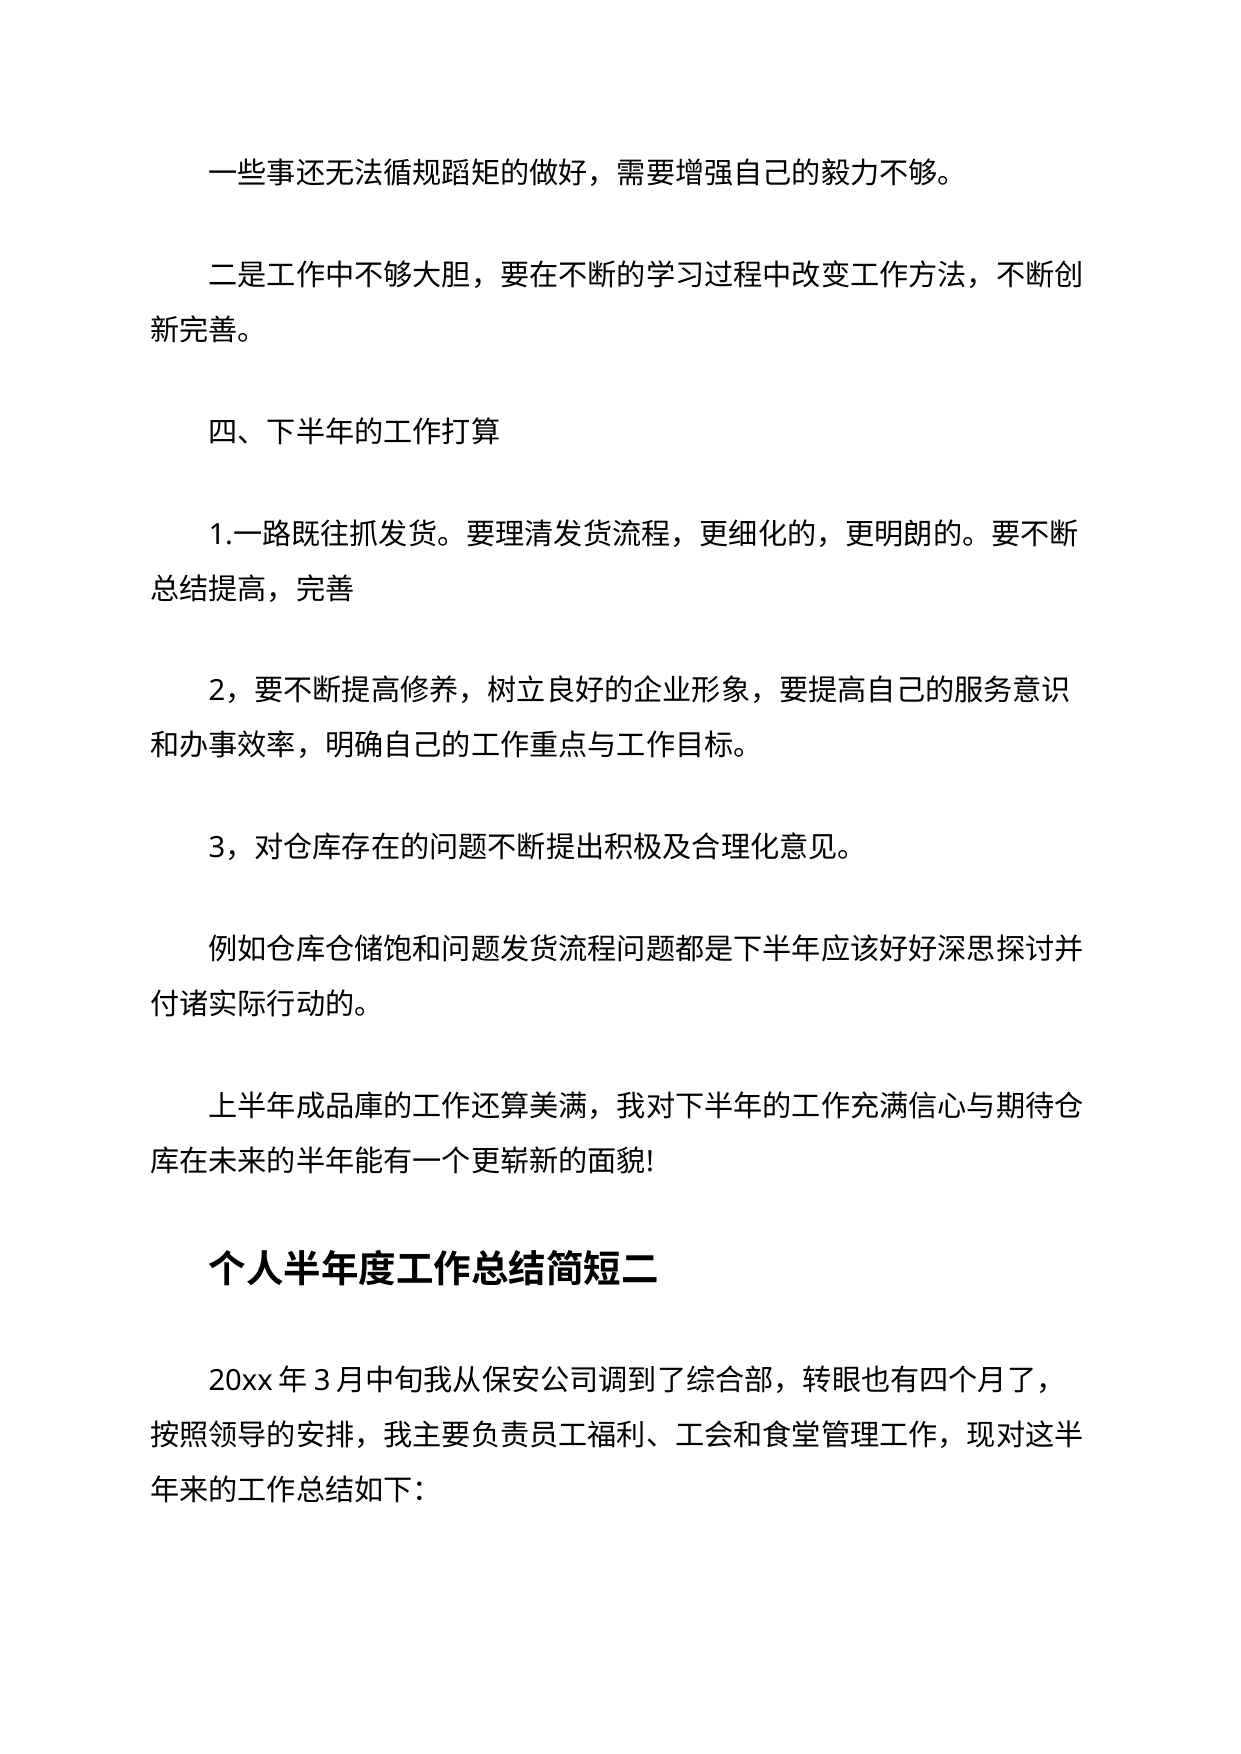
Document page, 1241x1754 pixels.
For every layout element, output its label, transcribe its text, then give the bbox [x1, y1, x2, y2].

text 3，对仓库存在的问题不断提出积极及合理化意见。 [150, 824, 1090, 866]
text 四、下半年的工作打算 [150, 408, 1090, 451]
text 二是工作中不够大胆，要在不断的学习过程中改变工作方法，不断创新完善。 [150, 252, 1090, 349]
text 例如仓库仓储饱和问题发货流程问题都是下半年应该好好深思探讨并付诸实际行动的。 [150, 926, 1090, 1023]
text 20xx年3月中旬我从保安公司调到了综合部，转眼也有四个月了，按照领导的安排，我主要负责员工福利、工会和食堂管理工作，现对这半年来的工作总结如下： [150, 1357, 1090, 1509]
text 1.一路既往抓发货。要理清发货流程，更细化的，更明朗的。要不断总结提高，完善 [150, 510, 1090, 607]
text 2，要不断提高修养，树立良好的企业形象，要提高自己的服务意识和办事效率，明确自己的工作重点与工作目标。 [150, 667, 1090, 764]
text 上半年成品庫的工作还算美满，我对下半年的工作充满信心与期待仓库在未来的半年能有一个更崭新的面貌! [150, 1082, 1090, 1180]
text 一些事还无法循规蹈矩的做好，需要增强自己的毅力不够。 [150, 150, 1090, 192]
text 个人半年度工作总结简短二 [150, 1239, 1090, 1293]
